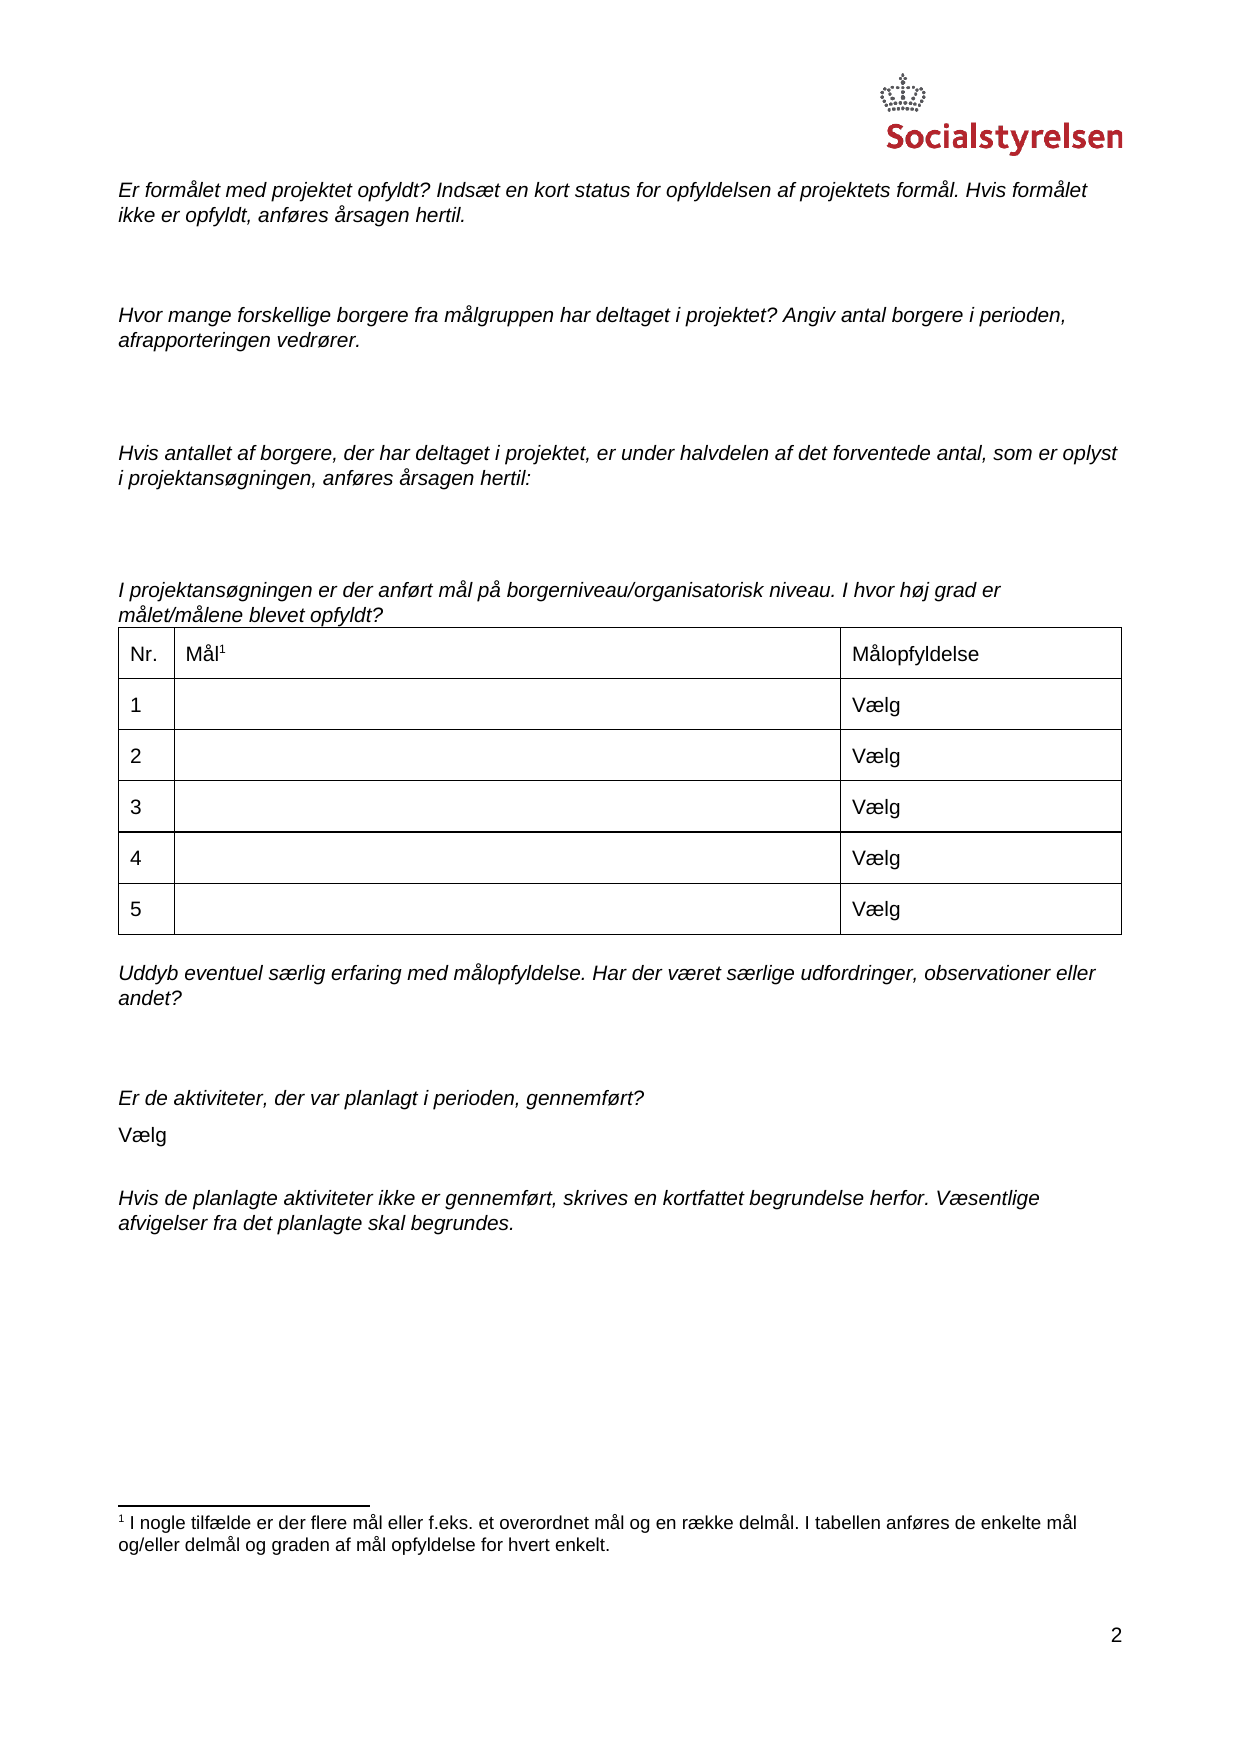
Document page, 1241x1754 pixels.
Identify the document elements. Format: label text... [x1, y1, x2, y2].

table_cell [841, 884, 1121, 933]
text Er de aktiviteter, der var planlagt i perioden, gennemført? [118, 1084, 1122, 1109]
table_cell 5 [119, 884, 174, 933]
table_cell [175, 679, 840, 729]
table_cell [841, 730, 1121, 780]
table_header Mål [175, 628, 840, 678]
table_cell 4 [119, 833, 174, 882]
text Hvis de planlagte aktiviteter ikke er gennemført, skrives en kortfattet begrundelse herfor. Væsentlige afvigelser fra det planlagte skal begrundes. [118, 1184, 1122, 1234]
table_cell [841, 781, 1121, 831]
text I projektansøgningen er der anført mål på borgerniveau/organisatorisk niveau. I hvor høj grad er målet/målene blevet opfyldt? [118, 577, 1122, 627]
table_header Målopfyldelse [841, 628, 1121, 678]
table_cell [175, 781, 840, 831]
table_cell 3 [119, 781, 174, 831]
table_cell [175, 884, 840, 933]
table_cell [175, 833, 840, 882]
table_cell 1 [119, 679, 174, 729]
table_header Nr. [119, 628, 174, 678]
text Hvor mange forskellige borgere fra målgruppen har deltaget i projektet? Angiv antal borgere i perioden, afrapporteringen vedrører. [118, 302, 1122, 352]
text Er formålet med projektet opfyldt? Indsæt en kort status for opfyldelsen af projektets formål. Hvis formålet ikke er opfyldt, anføres årsagen hertil. [118, 177, 1122, 227]
table_cell [841, 679, 1121, 729]
text Hvis antallet af borgere, der har deltaget i projektet, er under halvdelen af det forventede antal, som er oplyst i projektansøgningen, anføres årsagen hertil: [118, 440, 1122, 490]
table_cell [175, 730, 840, 780]
text Uddyb eventuel særlig erfaring med målopfyldelse. Har der været særlige udfordringer, observationer eller andet? [118, 959, 1122, 1009]
picture [880, 73, 1123, 156]
table_cell 2 [119, 730, 174, 780]
table_cell [841, 833, 1121, 882]
